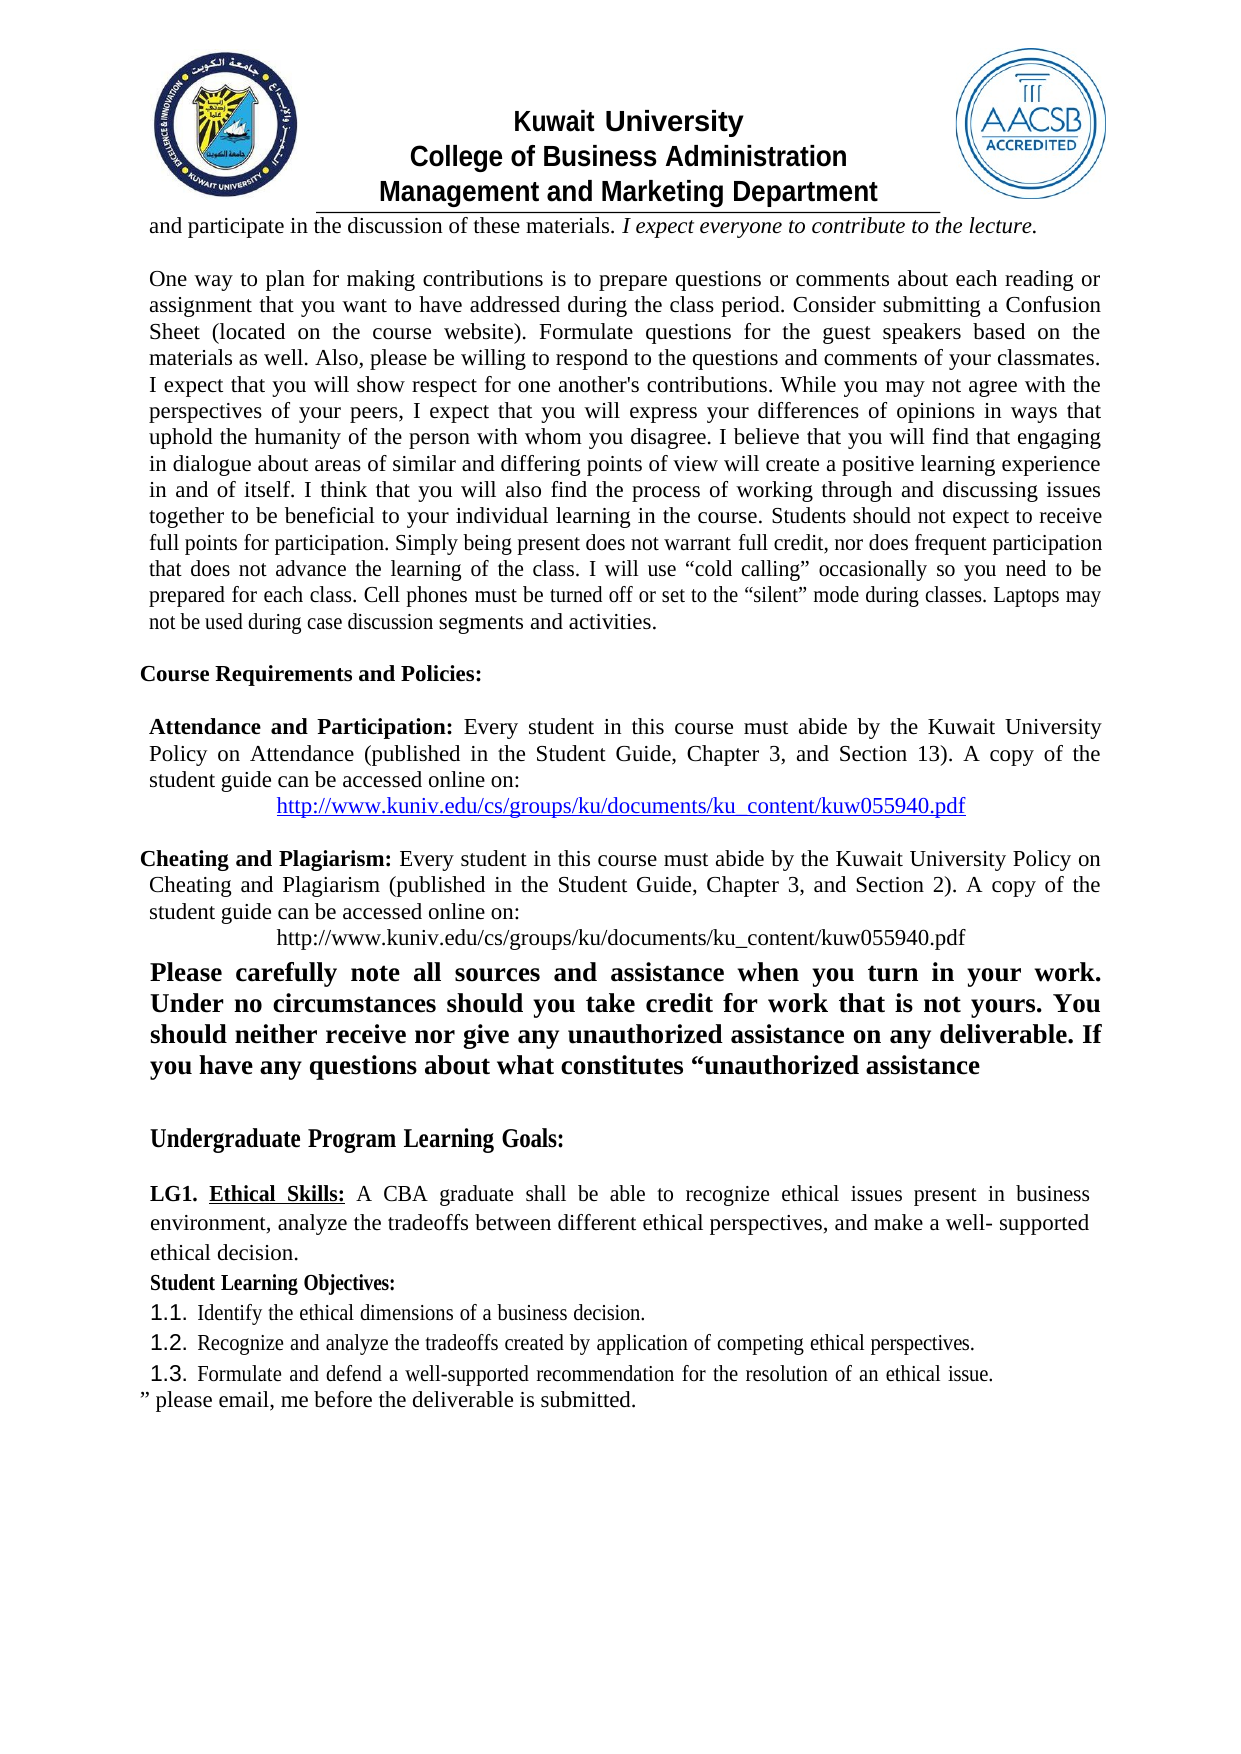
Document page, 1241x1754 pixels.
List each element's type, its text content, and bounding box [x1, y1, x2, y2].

subtitle Please carefully note all sources and assistance when you turn in your work. Under no circumstances should you take credit for work that is not yours. You should neither receive nor give any unauthorized assistance on any deliverable. If you have any questions about what constitutes “unauthorized assistance [150, 956, 1103, 1080]
picture [150, 49, 300, 199]
text ” please email, me before the deliverable is submitted. [139, 1386, 1103, 1412]
list Identify the ethical dimensions of a business decision. [150, 1299, 1103, 1326]
text LG1. Ethical Skills: A CBA graduate shall be able to recognize ethical issues present in business environment, analyze the tradeoffs between different ethical perspectives, and make a well- supported ethical decision. [150, 1179, 1091, 1265]
text One way to plan for making contributions is to prepare questions or comments about each reading or assignment that you want to have addressed during the class period. Consider submitting a Confusion Sheet (located on the course website). Formulate questions for the guest speakers based on the materials as well. Also, please be willing to respond to the questions and comments of your classmates. I expect that you will show respect for one another's contributions. While you may not agree with the perspectives of your peers, I expect that you will express your differences of opinions in ways that uphold the humanity of the person with whom you disagree. I believe that you will find that engaging in dialogue about areas of similar and differing points of view will create a positive learning experience in and of itself. I think that you will also find the process of working through and discussing issues together to be beneficial to your individual learning in the course. Students should not expect to receive full points for participation. Simply being present does not warrant full credit, nor does frequent participation that does not advance the learning of the class. I will use “cold calling” occasionally so you need to be prepared for each class. Cell phones must be turned off or set to the “silent” mode during classes. Laptops may not be used during case discussion segments and activities. [149, 265, 1103, 634]
text http://www.kuniv.edu/cs/groups/ku/documents/ku_content/kuw055940.pdf [139, 792, 1103, 819]
picture [955, 48, 1106, 199]
text http://www.kuniv.edu/cs/groups/ku/documents/ku_content/kuw055940.pdf [139, 924, 1103, 950]
list Formulate and defend a well-supported recommendation for the resolution of an ethical issue. [150, 1360, 1103, 1386]
subtitle Undergraduate Program Learning Goals: [150, 1122, 1103, 1153]
text Attendance and Participation: Every student in this course must abide by the Kuwait University Policy on Attendance (published in the Student Guide, Chapter 3, and Section 13). A copy of the student guide can be accessed online on: [149, 713, 1103, 792]
list Recognize and analyze the tradeoffs created by application of competing ethical perspectives. [150, 1329, 1103, 1356]
text Cheating and Plagiarism: Every student in this course must abide by the Kuwait University Policy on Cheating and Plagiarism (published in the Student Guide, Chapter 3, and Section 2). A copy of the student guide can be accessed online on: [139, 845, 1103, 924]
subtitle Student Learning Objectives: [150, 1269, 1103, 1295]
text Course Requirements and Policies: [139, 661, 1103, 687]
